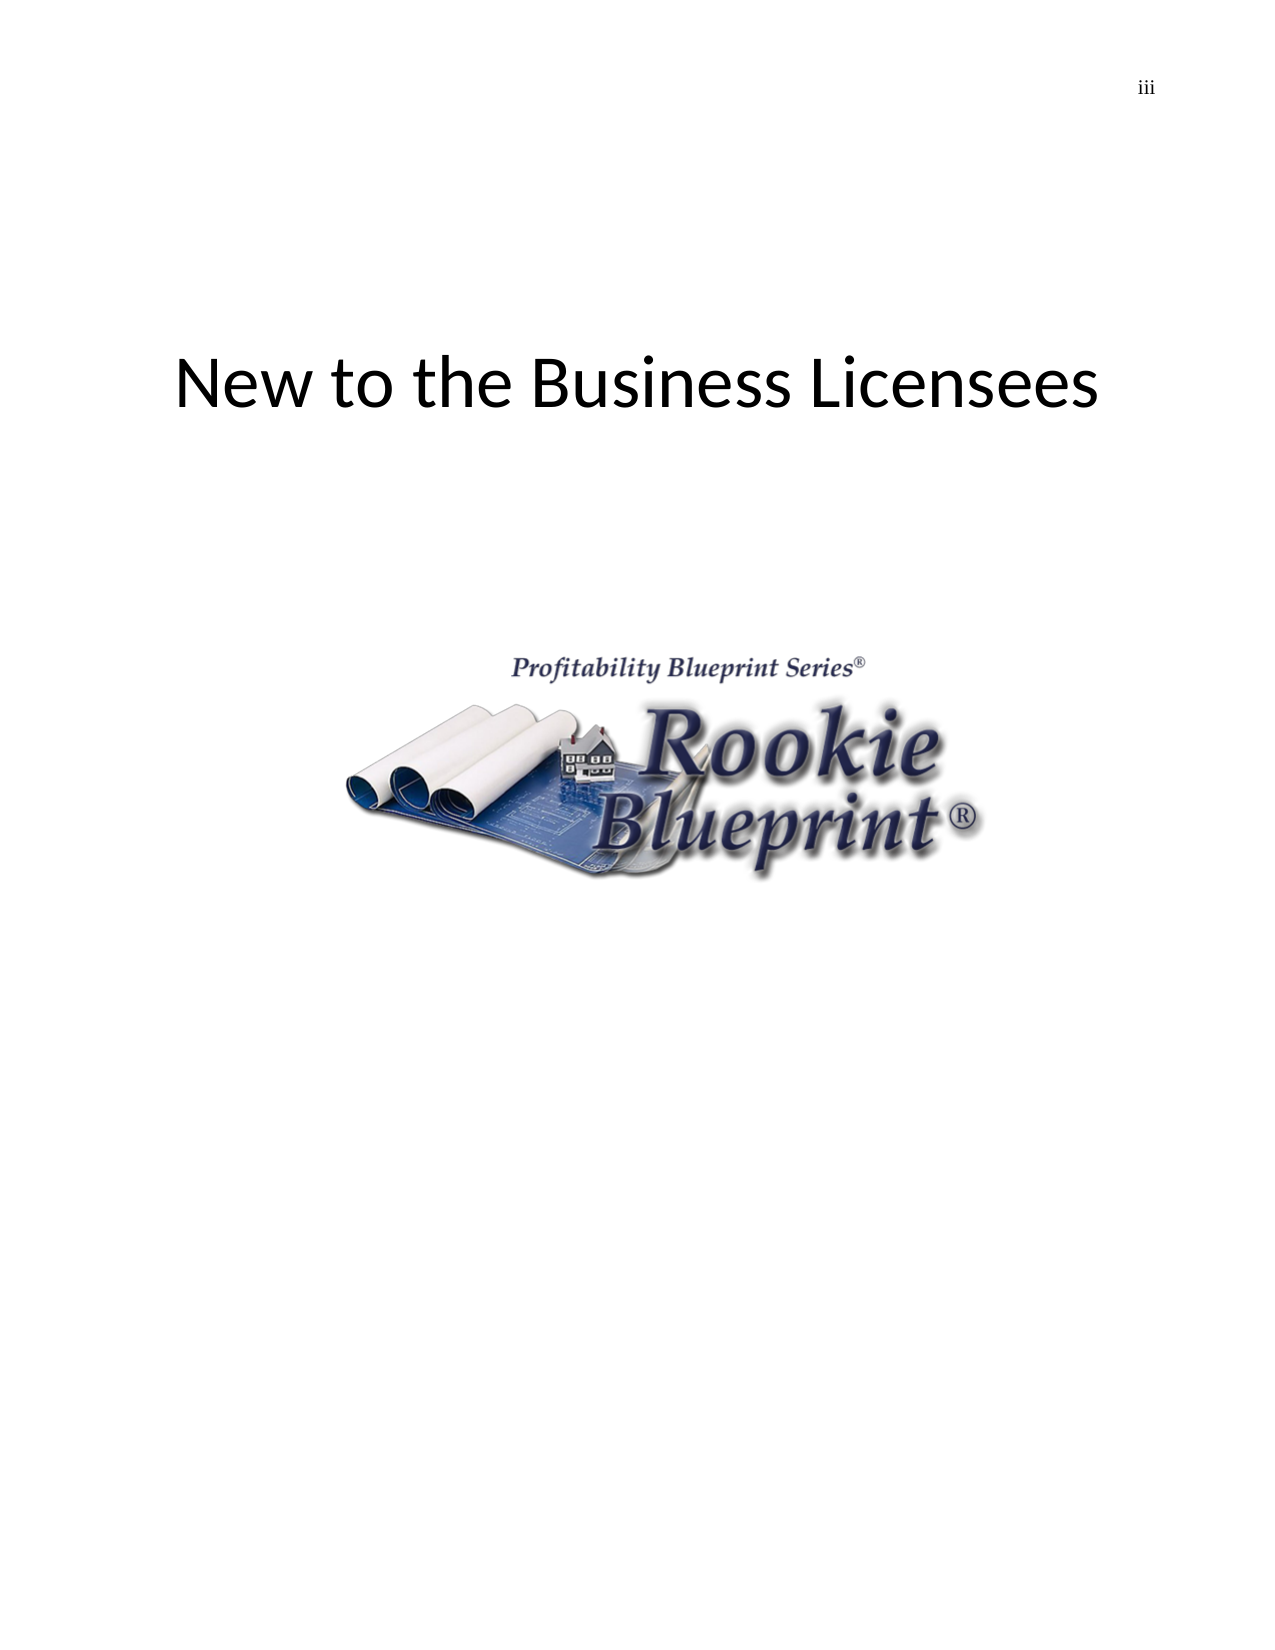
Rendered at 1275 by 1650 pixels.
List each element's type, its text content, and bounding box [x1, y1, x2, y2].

picture [336, 637, 1007, 890]
text New to the Business Licensees [120, 335, 1155, 427]
